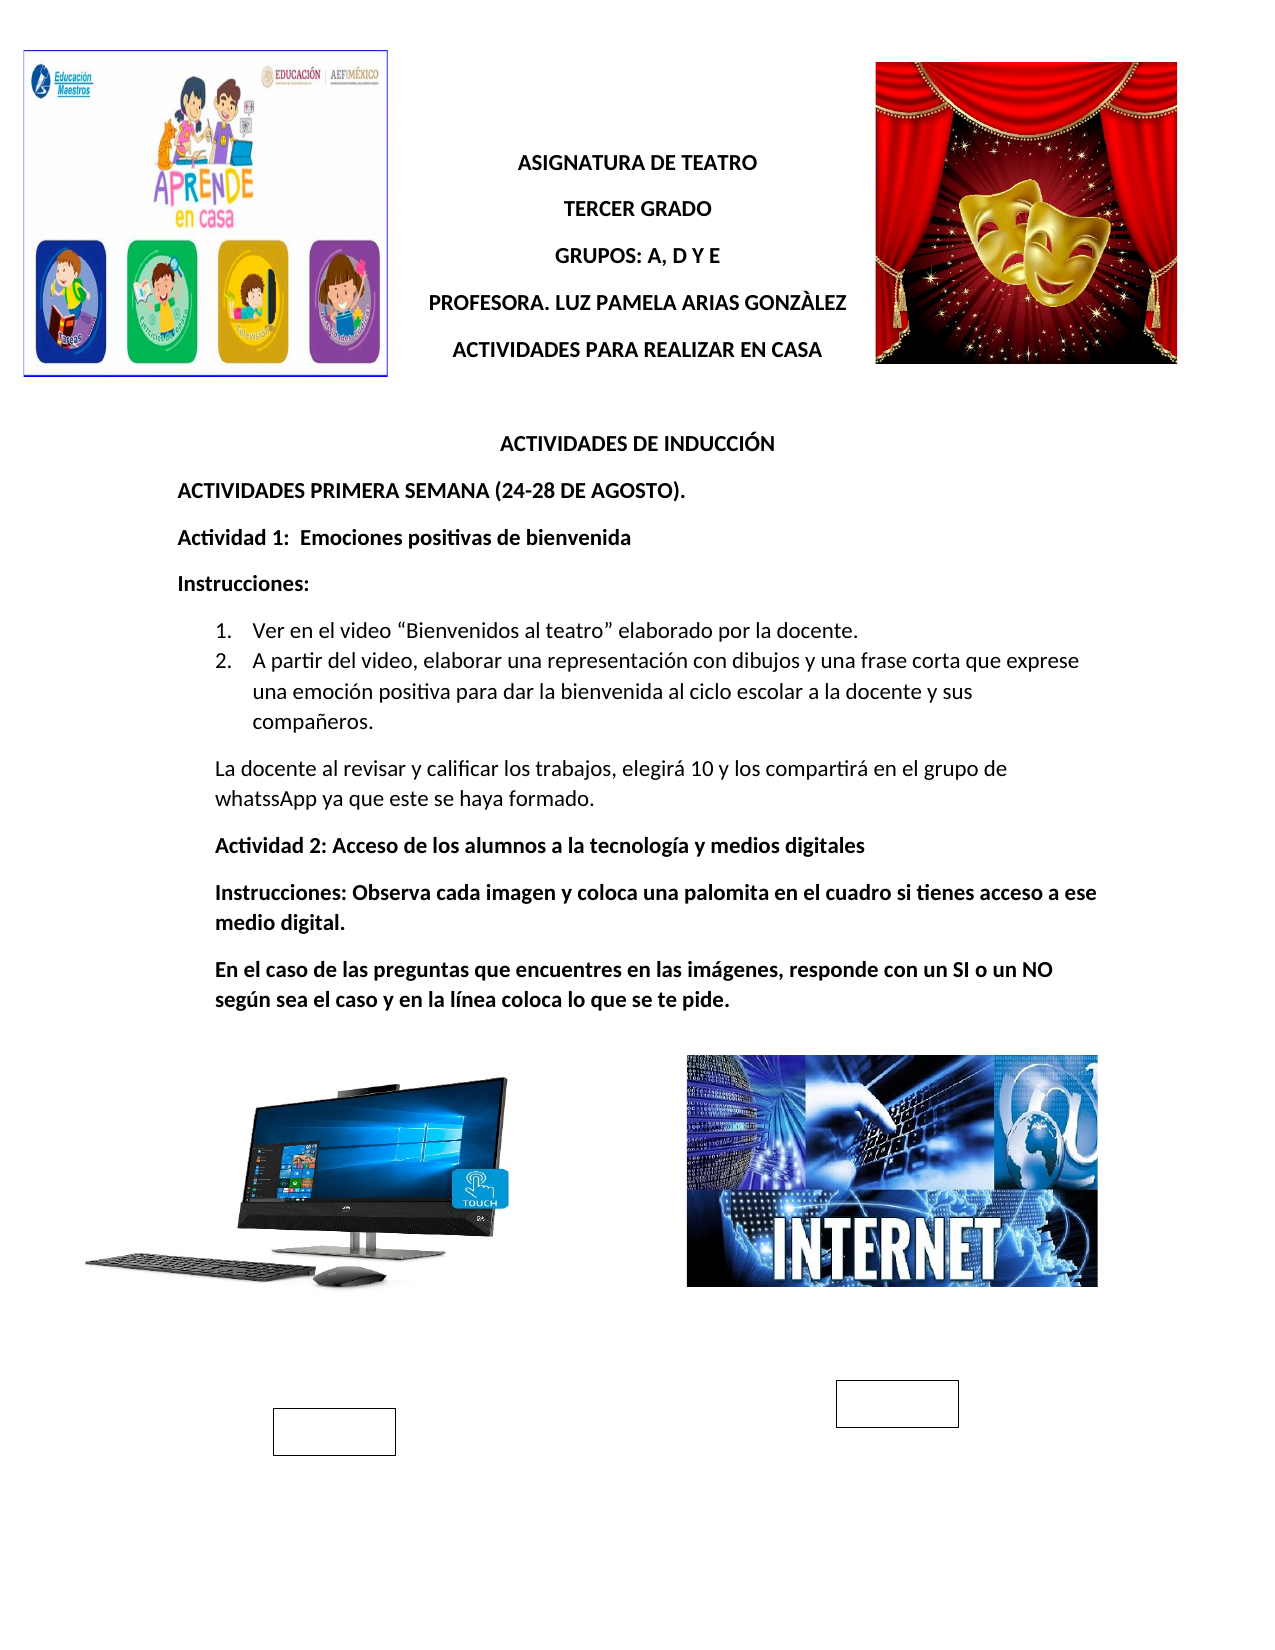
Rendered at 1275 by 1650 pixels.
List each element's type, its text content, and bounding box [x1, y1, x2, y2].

text Actividad 2: Acceso de los alumnos a la tecnología y medios digitales [215, 831, 1098, 859]
text ACTIVIDADES DE INDUCCIÓN [177, 429, 1098, 457]
text GRUPOS: A, D Y E [388, 241, 875, 269]
picture [875, 62, 1178, 364]
text Instrucciones: [177, 569, 1098, 597]
text ACTIVIDADES PARA REALIZAR EN CASA [388, 335, 875, 363]
text ASIGNATURA DE TEATRO [388, 148, 875, 176]
text En el caso de las preguntas que encuentres en las imágenes, responde con un SI o un NO según sea el caso y en la línea coloca lo que se te pide. [215, 955, 1098, 1013]
text La docente al revisar y calificar los trabajos, elegirá 10 y los compartirá en el grupo de whatssApp ya que este se haya formado. [215, 754, 1098, 812]
picture [32, 1050, 589, 1327]
picture [23, 50, 388, 377]
text TERCER GRADO [388, 194, 875, 222]
text ACTIVIDADES PRIMERA SEMANA (24-28 DE AGOSTO). [177, 476, 1098, 504]
picture [686, 1055, 1098, 1287]
list Ver en el video “Bienvenidos al teatro” elaborado por la docente. [215, 616, 1098, 644]
text PROFESORA. LUZ PAMELA ARIAS GONZÀLEZ [388, 288, 875, 316]
text Instrucciones: Observa cada imagen y coloca una palomita en el cuadro si tienes acceso a ese medio digital. [215, 878, 1098, 936]
list A partir del video, elaborar una representación con dibujos y una frase corta que exprese una emoción positiva para dar la bienvenida al ciclo escolar a la docente y sus compañeros. [215, 647, 1098, 735]
text Actividad 1: Emociones positivas de bienvenida [177, 523, 1098, 551]
